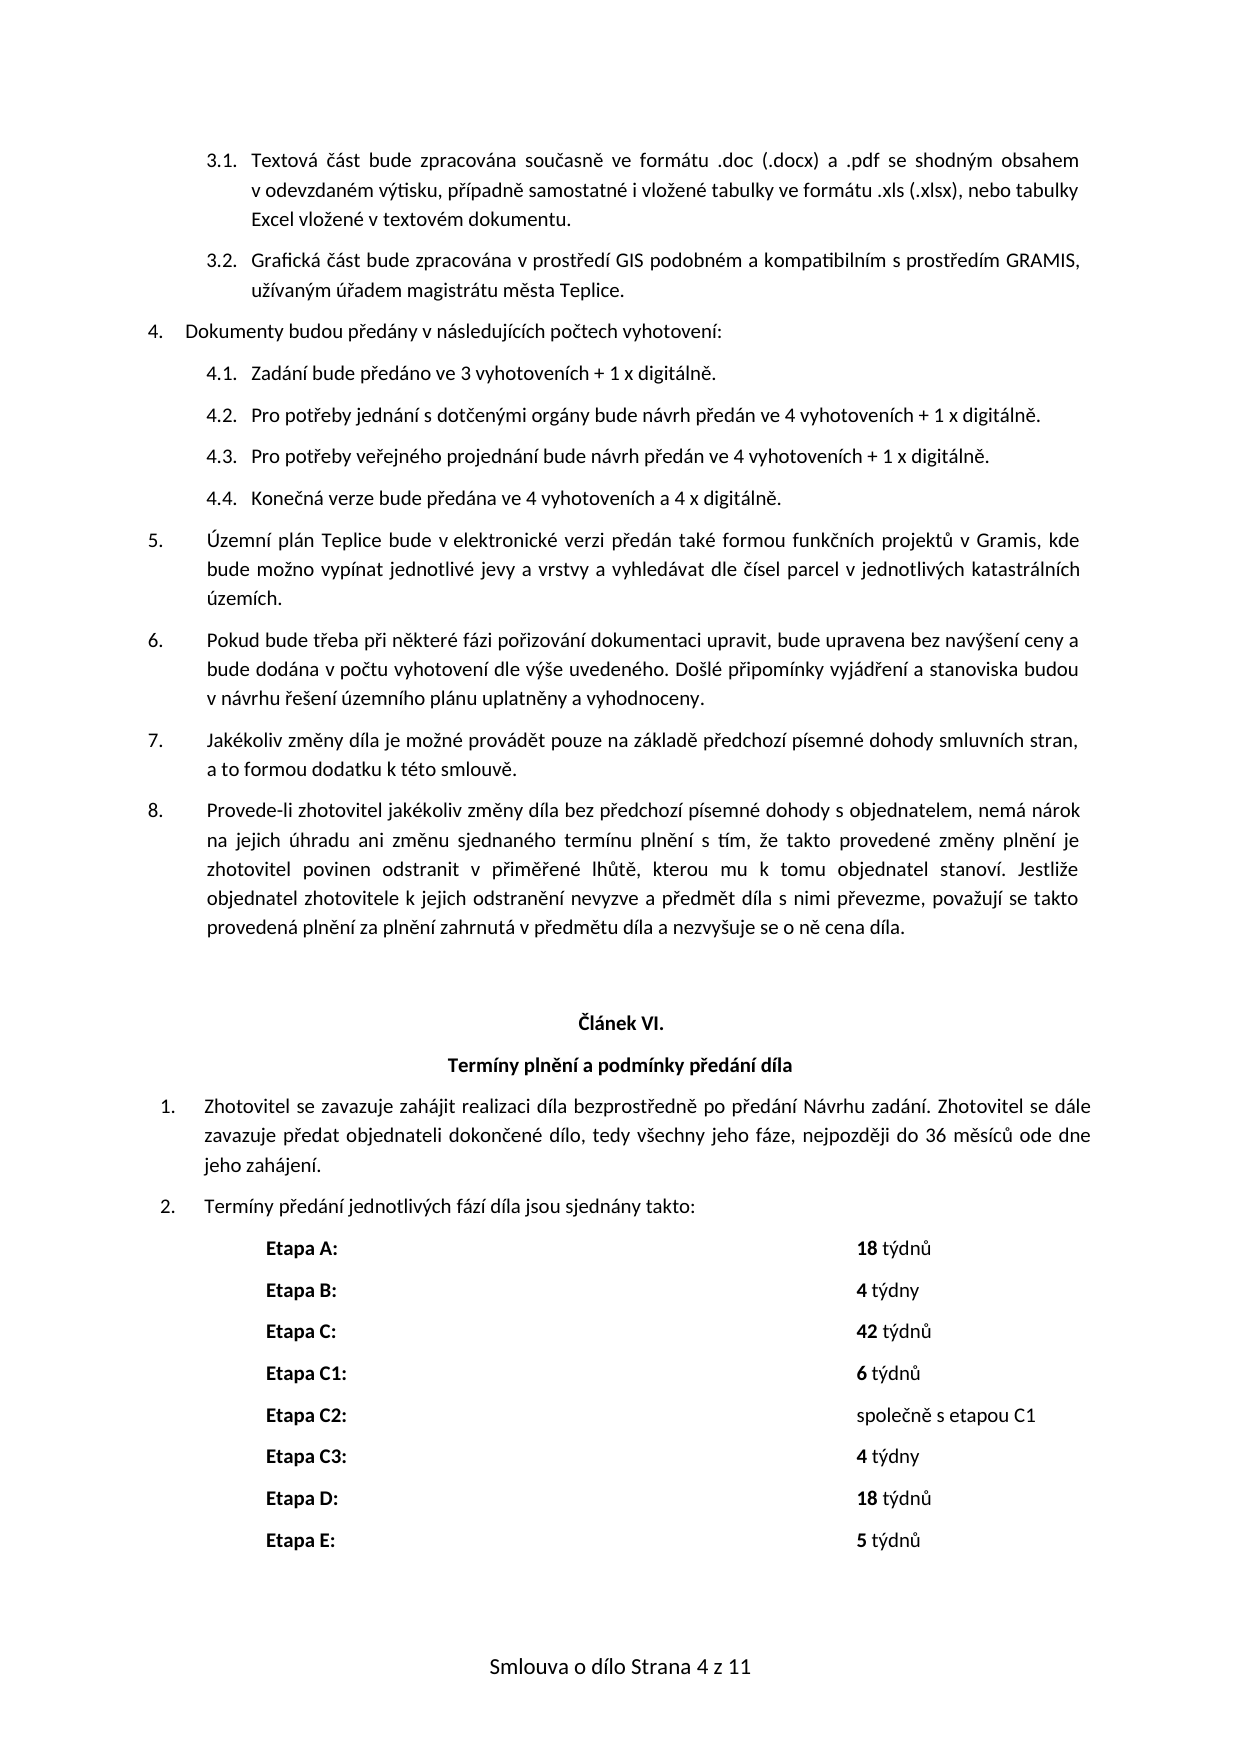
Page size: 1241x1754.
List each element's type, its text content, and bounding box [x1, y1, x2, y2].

text 1. Zhotovitel se zavazuje zahájit realizaci díla bezprostředně po předání Návrhu zadání. Zhotovitel se dále zavazuje předat objednateli dokončené dílo, tedy všechny jeho fáze, nejpozději do 36 měsíců ode dne jeho zahájení. [160, 1093, 1093, 1177]
text Termíny plnění a podmínky předání díla [263, 1052, 977, 1077]
text 4.3. Pro potřeby veřejného projednání bude návrh předán ve 4 vyhotoveních + 1 x digitálně. [206, 443, 1080, 469]
text 4.1. Zadání bude předáno ve 3 vyhotoveních + 1 x digitálně. [206, 360, 1080, 386]
text Etapa A: 18 týdnů [266, 1235, 1093, 1261]
text 6. Pokud bude třeba při některé fázi pořizování dokumentaci upravit, bude upravena bez navýšení ceny a bude dodána v počtu vyhotovení dle výše uvedeného. Došlé připomínky vyjádření a stanoviska budou v návrhu řešení územního plánu uplatněny a vyhodnoceny. [148, 627, 1080, 711]
text 4.2. Pro potřeby jednání s dotčenými orgány bude návrh předán ve 4 vyhotoveních + 1 x digitálně. [206, 402, 1080, 427]
text 4.4. Konečná verze bude předána ve 4 vyhotoveních a 4 x digitálně. [206, 485, 1080, 511]
text Etapa C3: 4 týdny [266, 1443, 1093, 1469]
text 3.2. Grafická část bude zpracována v prostředí GIS podobném a kompatibilním s prostředím GRAMIS, užívaným úřadem magistrátu města Teplice. [206, 248, 1080, 302]
text 8. Provede-li zhotovitel jakékoliv změny díla bez předchozí písemné dohody s objednatelem, nemá nárok na jejich úhradu ani změnu sjednaného termínu plnění s tím, že takto provedené změny plnění je zhotovitel povinen odstranit v přiměřené lhůtě, kterou mu k tomu objednatel stanoví. Jestliže objednatel zhotovitele k jejich odstranění nevyzve a předmět díla s nimi převezme, považují se takto provedená plnění za plnění zahrnutá v předmětu díla a nezvyšuje se o ně cena díla. [148, 798, 1080, 940]
text 5. Územní plán Teplice bude v elektronické verzi předán také formou funkčních projektů v Gramis, kde bude možno vypínat jednotlivé jevy a vrstvy a vyhledávat dle čísel parcel v jednotlivých katastrálních územích. [148, 527, 1080, 611]
text Etapa C1: 6 týdnů [266, 1360, 1093, 1386]
text Etapa C2: společně s etapou C1 [266, 1402, 1093, 1427]
subtitle Článek VI. [160, 1010, 1083, 1036]
text Etapa C: 42 týdnů [266, 1318, 1093, 1344]
text 3.1. Textová část bude zpracována současně ve formátu .doc (.docx) a .pdf se shodným obsahem v odevzdaném výtisku, případně samostatné i vložené tabulky ve formátu .xls (.xlsx), nebo tabulky Excel vložené v textovém dokumentu. [206, 148, 1080, 231]
text Etapa B: 4 týdny [266, 1277, 1093, 1302]
text Etapa D: 18 týdnů [266, 1485, 1093, 1511]
text 2. Termíny předání jednotlivých fází díla jsou sjednány takto: [160, 1193, 1093, 1219]
text 7. Jakékoliv změny díla je možné provádět pouze na základě předchozí písemné dohody smluvních stran, a to formou dodatku k této smlouvě. [148, 727, 1080, 781]
text Etapa E: 5 týdnů [266, 1527, 1093, 1552]
text 4. Dokumenty budou předány v následujících počtech vyhotovení: [148, 318, 1080, 344]
